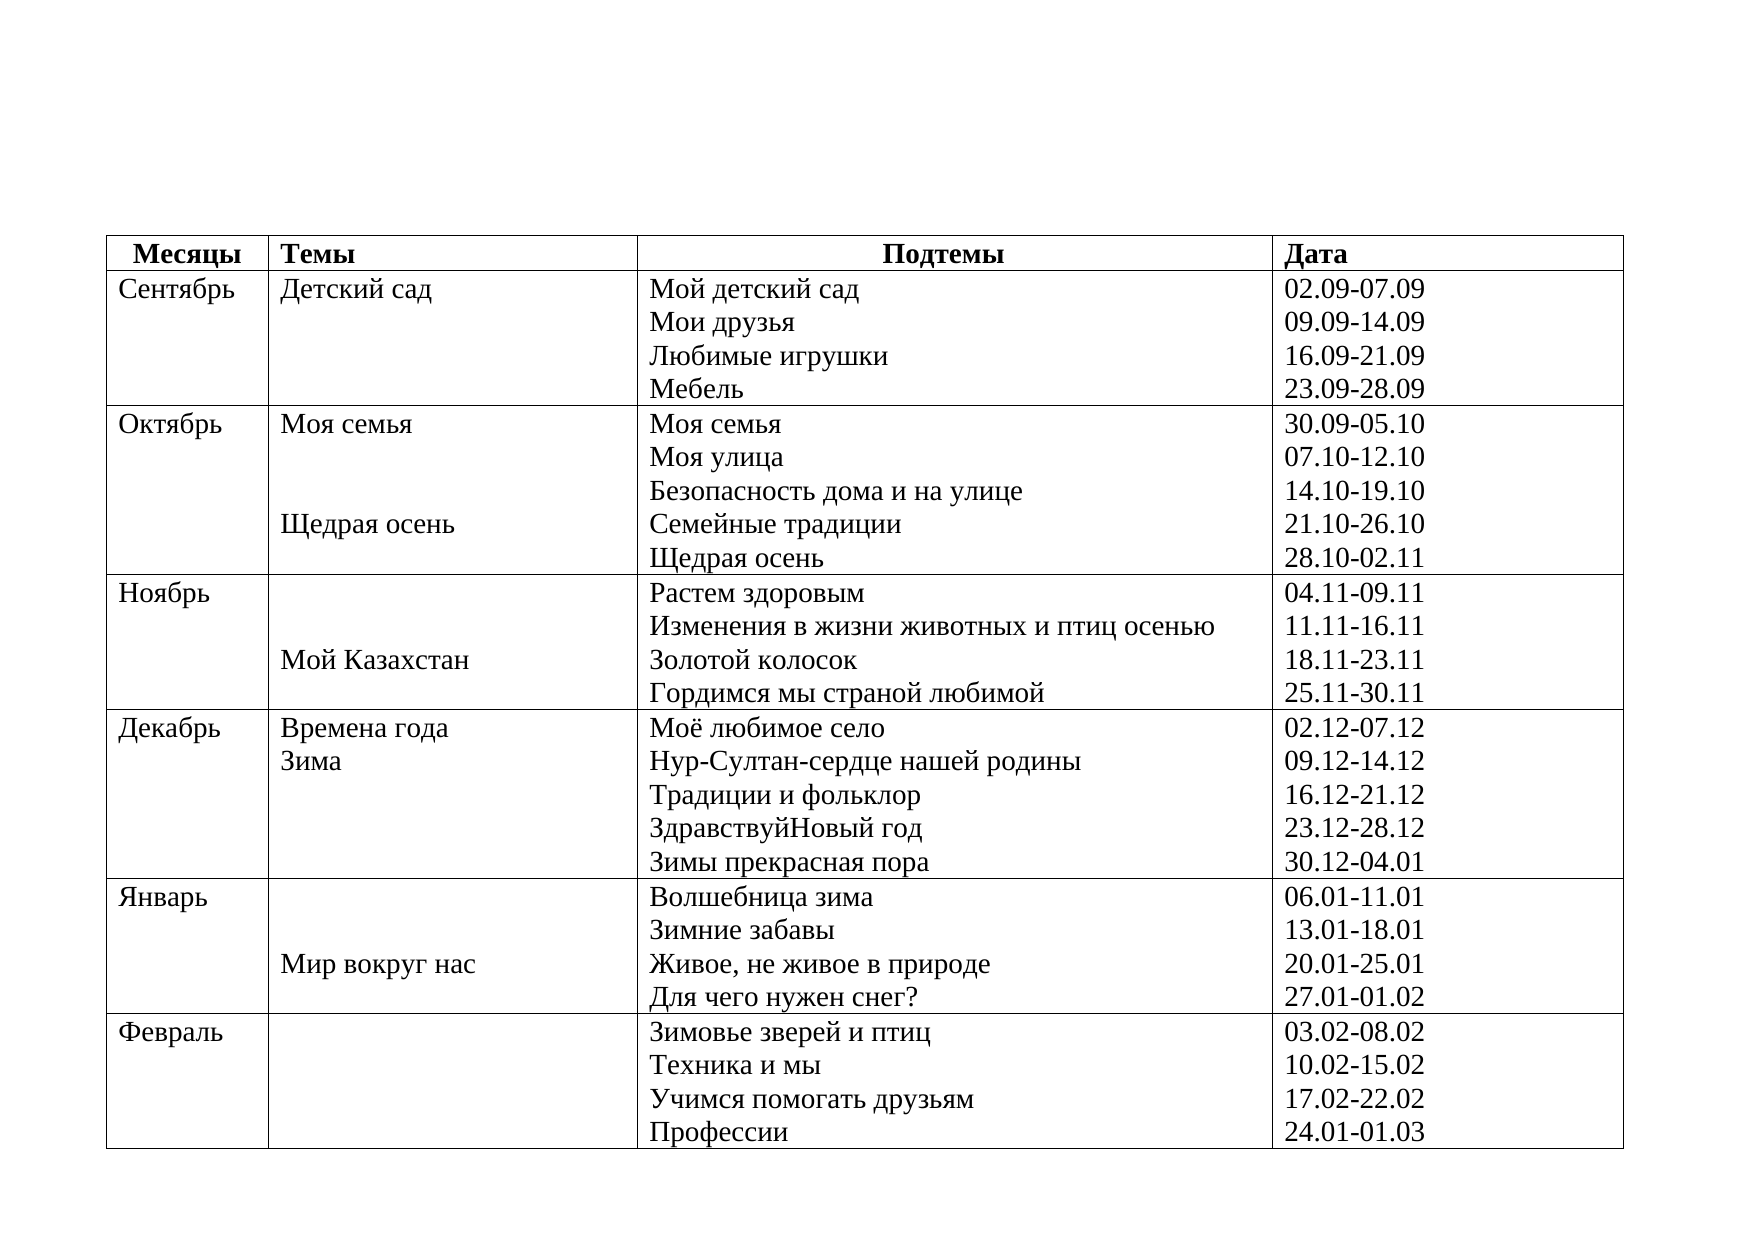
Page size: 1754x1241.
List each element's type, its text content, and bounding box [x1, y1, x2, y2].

table_cell Моё любимое село Нур-Султан-сердце нашей родины Традиции и фольклор ЗдравствуйНовый год Зимы прекрасная пора [638, 710, 1272, 878]
table_cell 03.02-08.02 10.02-15.02 17.02-22.02 24.01-01.03 [1273, 1014, 1623, 1148]
table_cell Зимовье зверей и птиц Техника и мы Учимся помогать друзьям Профессии [638, 1014, 1272, 1148]
table_cell Детский сад [269, 271, 637, 405]
table_header Подтемы [638, 236, 1272, 270]
table_cell Октябрь [107, 406, 268, 574]
table_cell Январь [107, 879, 268, 1013]
table_cell Мир вокруг нас [269, 879, 637, 1013]
table_cell 30.09-05.10 07.10-12.10 14.10-19.10 21.10-26.10 28.10-02.11 [1273, 406, 1623, 574]
table_cell [269, 1014, 637, 1148]
table_header Месяцы [107, 236, 268, 270]
table_cell Волшебница зима Зимние забавы Живое, не живое в природе Для чего нужен снег? [638, 879, 1272, 1013]
table_cell Мой детский сад Мои друзья Любимые игрушки Мебель [638, 271, 1272, 405]
table_cell Времена года Зима [269, 710, 637, 878]
table_cell 04.11-09.11 11.11-16.11 18.11-23.11 25.11-30.11 [1273, 575, 1623, 709]
table_header Дата [1273, 236, 1623, 270]
table_cell 02.12-07.12 09.12-14.12 16.12-21.12 23.12-28.12 30.12-04.01 [1273, 710, 1623, 878]
table_cell 06.01-11.01 13.01-18.01 20.01-25.01 27.01-01.02 [1273, 879, 1623, 1013]
table_cell Растем здоровым Изменения в жизни животных и птиц осенью Золотой колосок Гордимся мы страной любимой [638, 575, 1272, 709]
table_cell Ноябрь [107, 575, 268, 709]
table_header Темы [269, 236, 637, 270]
table_cell Моя семья Моя улица Безопасность дома и на улице Семейные традиции Щедрая осень [638, 406, 1272, 574]
table_cell 02.09-07.09 09.09-14.09 16.09-21.09 23.09-28.09 [1273, 271, 1623, 405]
table_cell Декабрь [107, 710, 268, 878]
table_cell Сентябрь [107, 271, 268, 405]
table_cell Февраль [107, 1014, 268, 1148]
table_cell Мой Казахстан [269, 575, 637, 709]
table_cell Моя семья Щедрая осень [269, 406, 637, 574]
